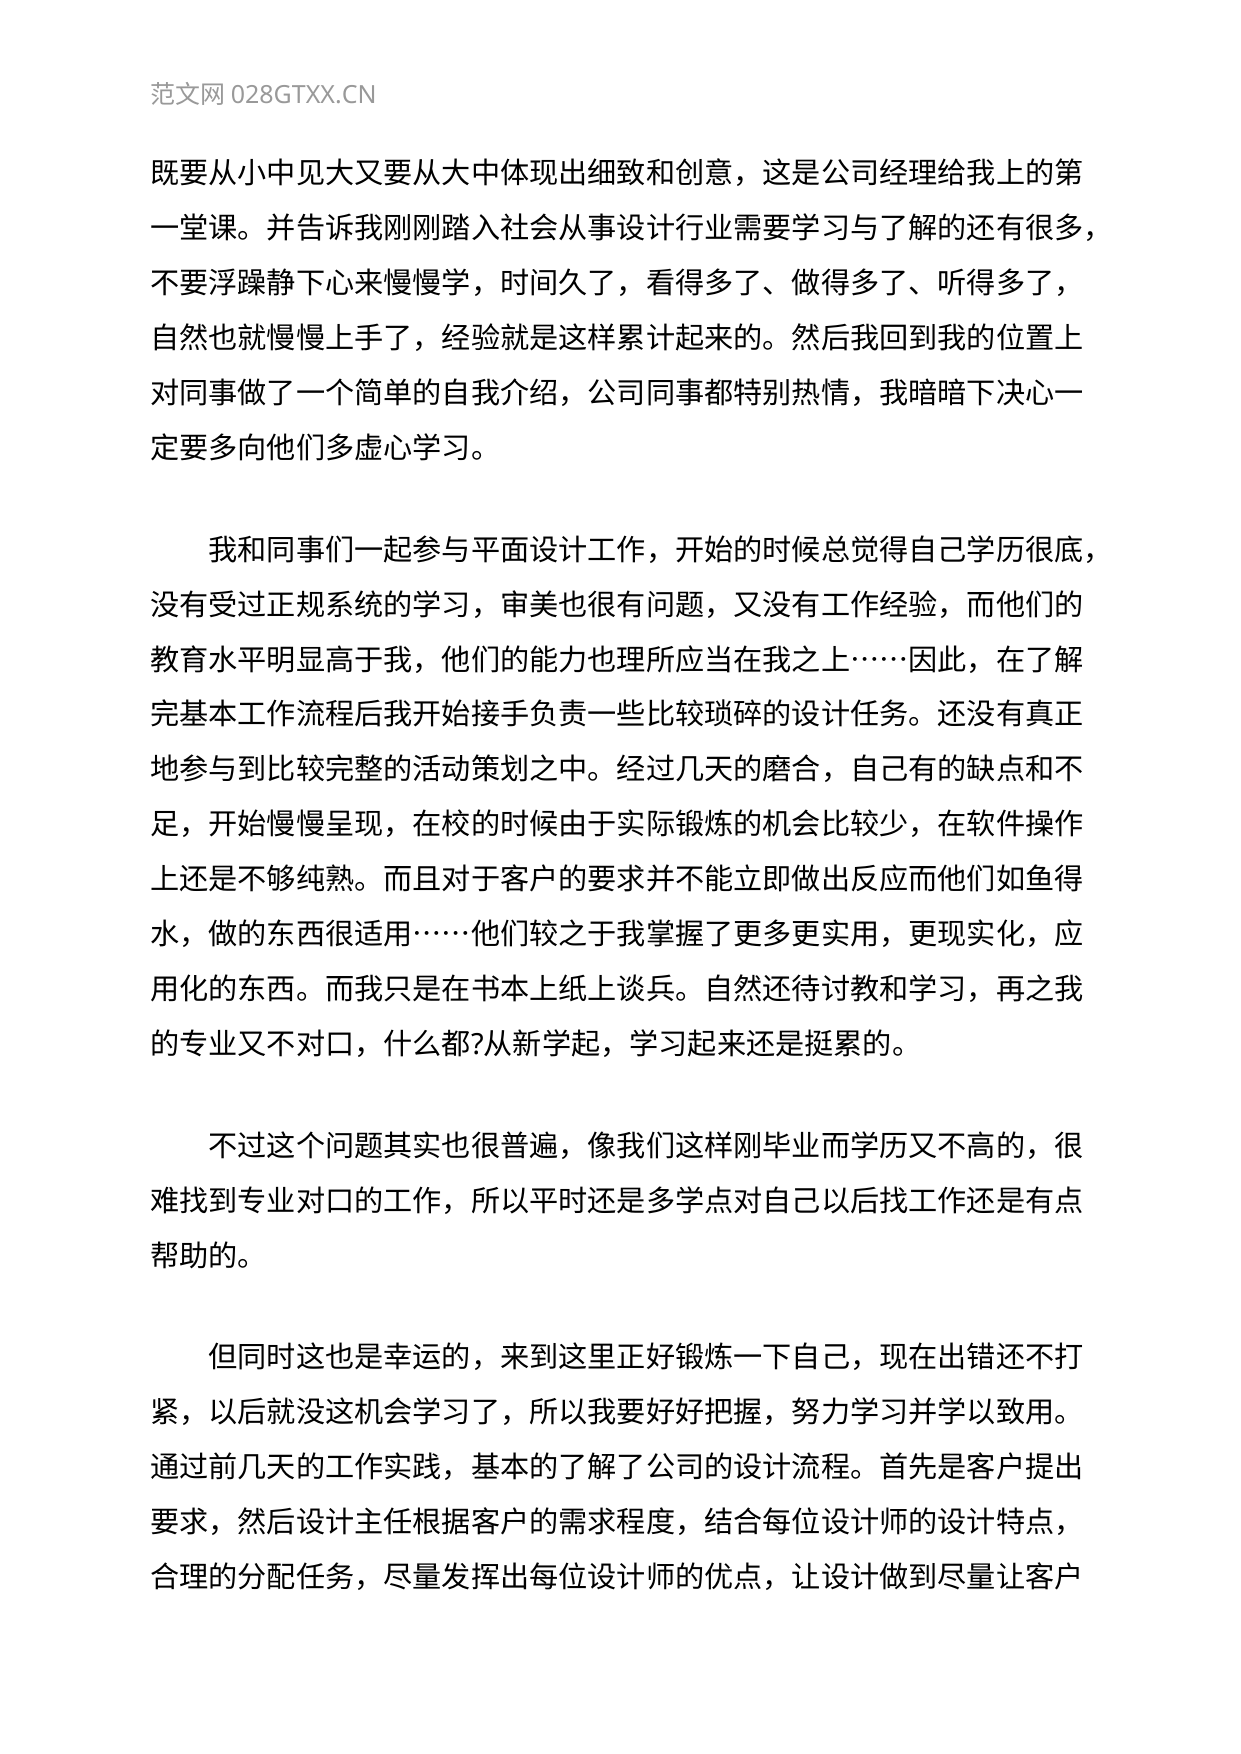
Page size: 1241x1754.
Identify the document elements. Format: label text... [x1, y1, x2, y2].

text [150, 150, 1090, 467]
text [150, 1334, 1090, 1596]
text 我和同事们一起参与平面设计工作，开始的时候总觉得自己学历很底，没有受过正规系统的学习，审美也很有问题，又没有工作经验，而他们的教育水平明显高于我，他们的能力也理所应当在我之上……因此，在了解完基本工作流程后我开始接手负责一些比较琐碎的设计任务。还没有真正地参与到比较完整的活动策划之中。经过几天的磨合，自己有的缺点和不足，开始慢慢呈现，在校的时候由于实际锻炼的机会比较少，在软件操作上还是不够纯熟。而且对于客户的要求并不能立即做出反应而他们如鱼得水，做的东西很适用……他们较之于我掌握了更多更实用，更现实化，应用化的东西。而我只是在书本上纸上谈兵。自然还待讨教和学习，再之我的专业又不对口，什么都?从新学起，学习起来还是挺累的。 [150, 526, 1090, 1063]
text 不过这个问题其实也很普遍，像我们这样刚毕业而学历又不高的，很难找到专业对口的工作，所以平时还是多学点对自己以后找工作还是有点帮助的。 [150, 1122, 1090, 1274]
